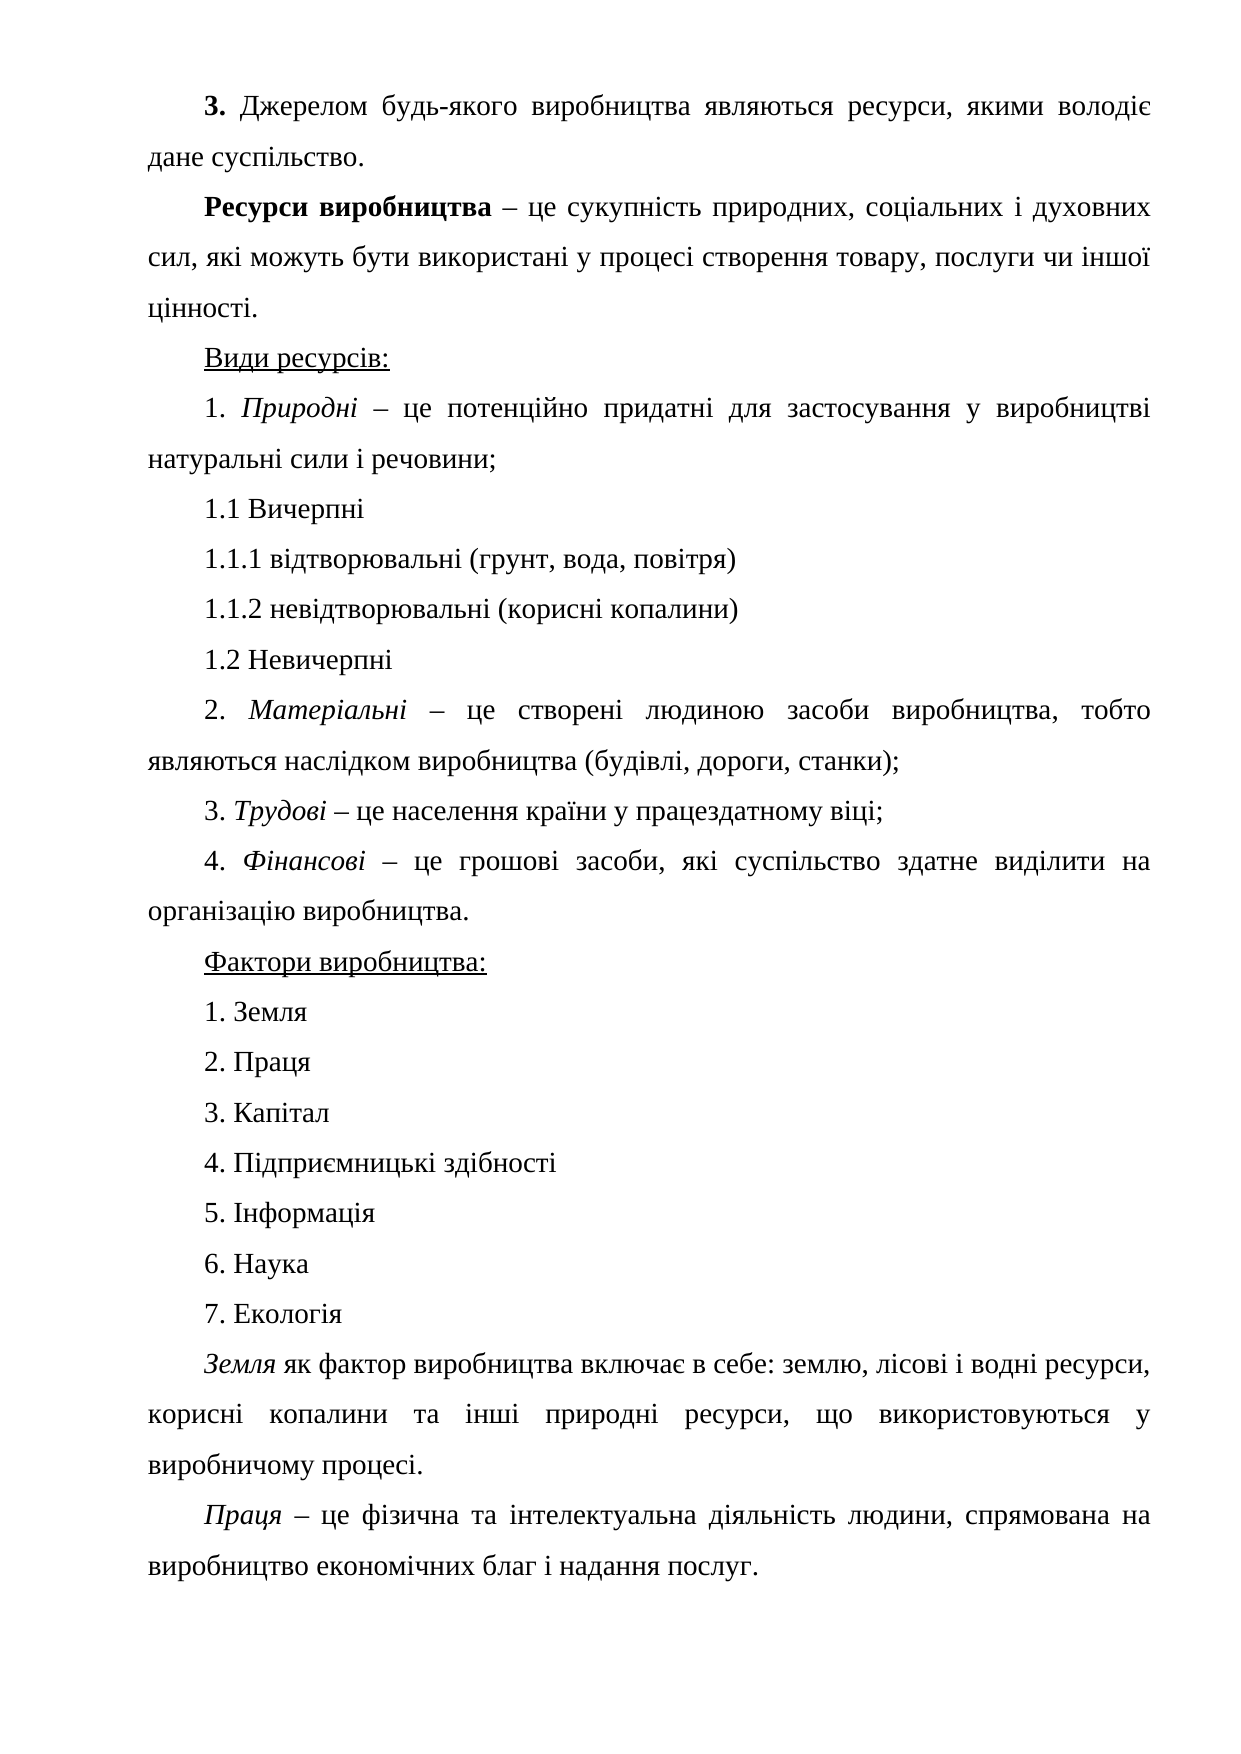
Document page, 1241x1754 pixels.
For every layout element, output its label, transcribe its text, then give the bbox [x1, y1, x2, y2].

text 5. Інформація [148, 1195, 1152, 1229]
text Фактори виробництва: [148, 944, 1152, 977]
text 3. Капітал [148, 1095, 1152, 1128]
text 1. Земля [148, 994, 1152, 1028]
text Земля як фактор виробництва включає в себе: землю, лісові і водні ресурси, корисні копалини та інші природні ресурси, що використовуються у виробничому процесі. [148, 1346, 1152, 1481]
text 3. Джерелом будь-якого виробництва являються ресурси, якими володіє дане суспільство. [148, 88, 1152, 172]
text 6. Наука [148, 1246, 1152, 1279]
text 7. Екологія [148, 1296, 1152, 1329]
text 1.1.1 відтворювальні (грунт, вода, повітря) [148, 541, 1152, 575]
text 1.1 Вичерпні [148, 491, 1152, 524]
text 1.2 Невичерпні [148, 642, 1152, 676]
text 4. Фінансові – це грошові засоби, які суспільство здатне виділити на організацію виробництва. [148, 843, 1152, 927]
text 1.1.2 невідтворювальні (корисні копалини) [148, 592, 1152, 625]
text 1. Природні – це потенційно придатні для застосування у виробництві натуральні сили і речовини; [148, 390, 1152, 474]
text 4. Підприємницькі здібності [148, 1145, 1152, 1179]
text Види ресурсів: [148, 340, 1152, 374]
text 2. Матеріальні – це створені людиною засоби виробництва, тобто являються наслідком виробництва (будівлі, дороги, станки); [148, 692, 1152, 776]
text 2. Праця [148, 1044, 1152, 1078]
text Праця – це фізична та інтелектуальна діяльність людини, спрямована на виробництво економічних благ і надання послуг. [148, 1497, 1152, 1581]
text 3. Трудові – це населення країни у працездатному віці; [148, 793, 1152, 826]
text Ресурси виробництва – це сукупність природних, соціальних і духовних сил, які можуть бути використані у процесі створення товару, послуги чи іншої цінності. [148, 189, 1152, 323]
